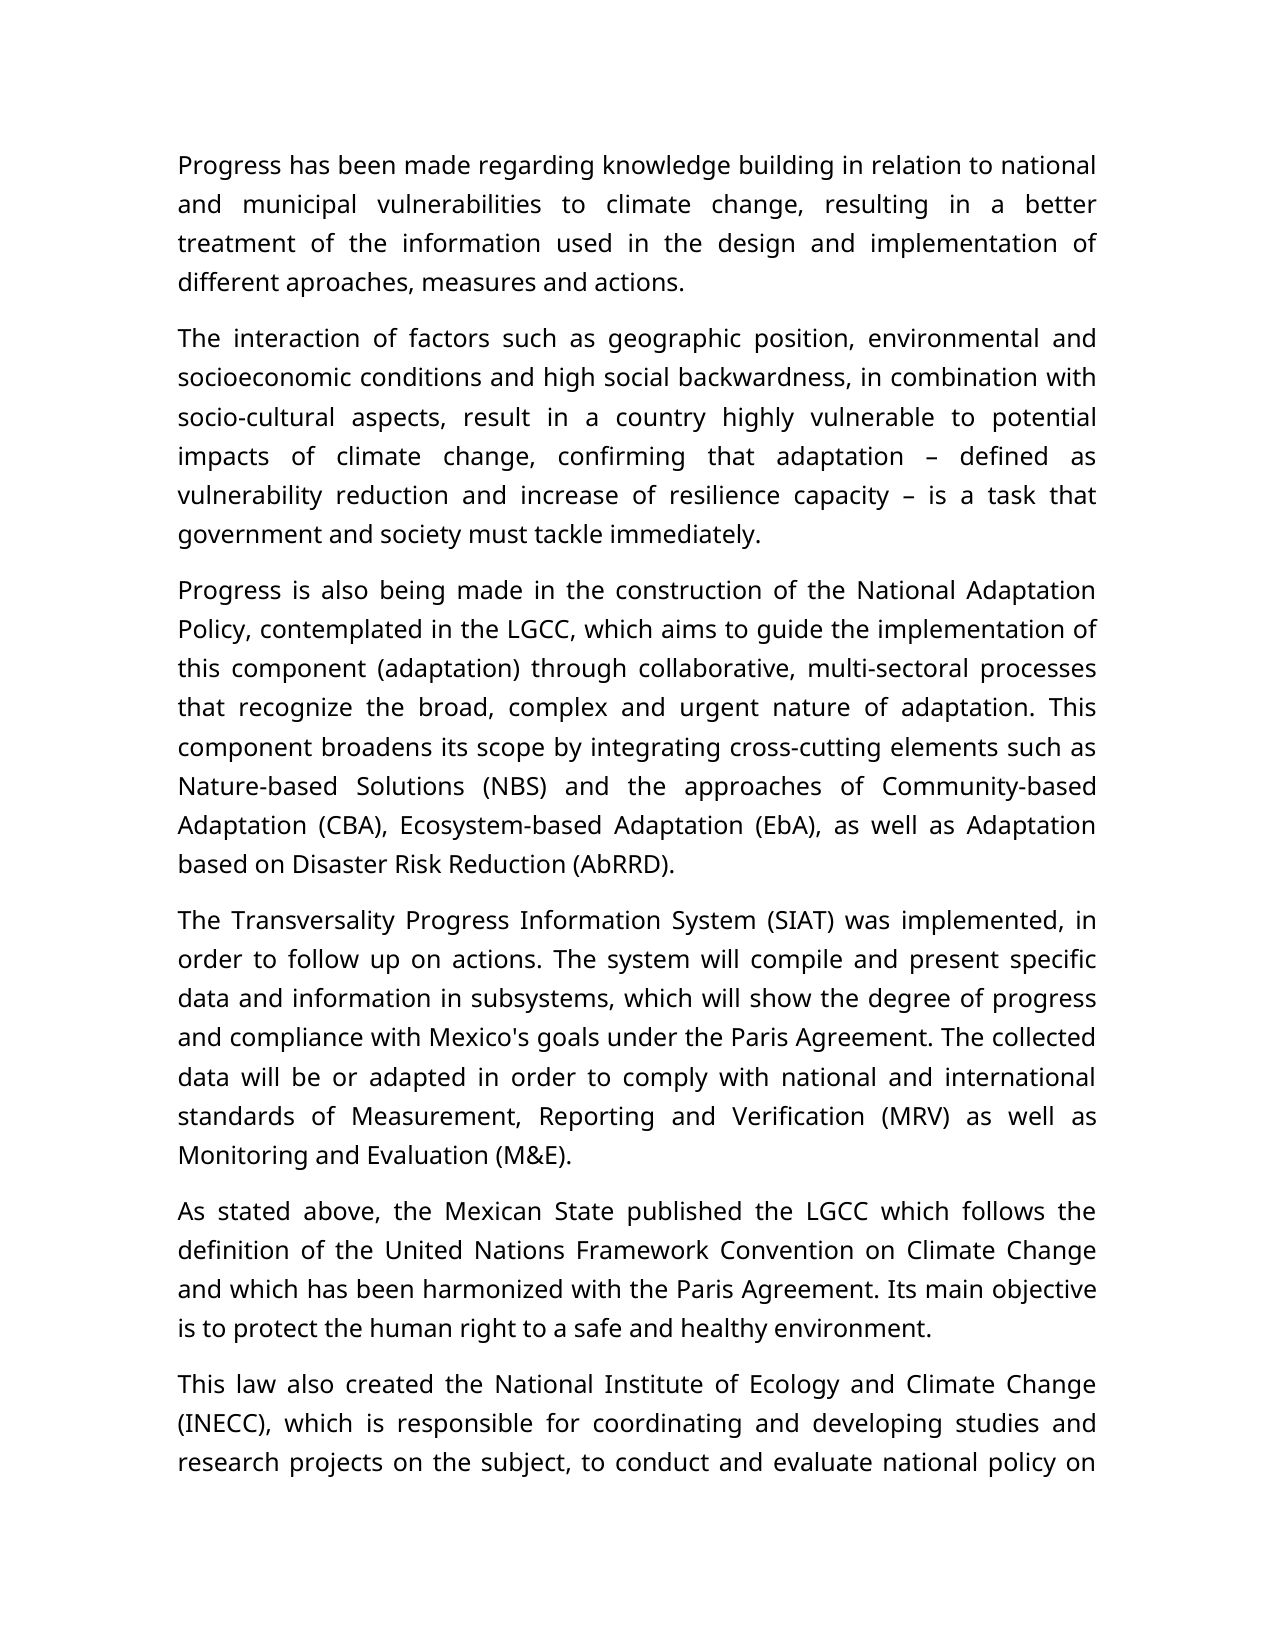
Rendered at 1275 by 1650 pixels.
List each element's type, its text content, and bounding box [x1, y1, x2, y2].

text The interaction of factors such as geographic position, environmental and socioeconomic conditions and high social backwardness, in combination with socio-cultural aspects, result in a country highly vulnerable to potential impacts of climate change, confirming that adaptation – defined as vulnerability reduction and increase of resilience capacity – is a task that government and society must tackle immediately. [177, 321, 1098, 551]
text Progress has been made regarding knowledge building in relation to national and municipal vulnerabilities to climate change, resulting in a better treatment of the information used in the design and implementation of different aproaches, measures and actions. [177, 148, 1098, 299]
text Progress is also being made in the construction of the National Adaptation Policy, contemplated in the LGCC, which aims to guide the implementation of this component (adaptation) through collaborative, multi-sectoral processes that recognize the broad, complex and urgent nature of adaptation. This component broadens its scope by integrating cross-cutting elements such as Nature-based Solutions (NBS) and the approaches of Community-based Adaptation (CBA), Ecosystem-based Adaptation (EbA), as well as Adaptation based on Disaster Risk Reduction (AbRRD). [177, 573, 1098, 881]
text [177, 1367, 1098, 1479]
text As stated above, the Mexican State published the LGCC which follows the definition of the United Nations Framework Convention on Climate Change and which has been harmonized with the Paris Agreement. Its main objective is to protect the human right to a safe and healthy environment. [177, 1193, 1098, 1345]
text The Transversality Progress Information System (SIAT) was implemented, in order to follow up on actions. The system will compile and present specific data and information in subsystems, which will show the degree of progress and compliance with Mexico's goals under the Paris Agreement. The collected data will be or adapted in order to comply with national and international standards of Measurement, Reporting and Verification (MRV) as well as Monitoring and Evaluation (M&E). [177, 903, 1098, 1172]
